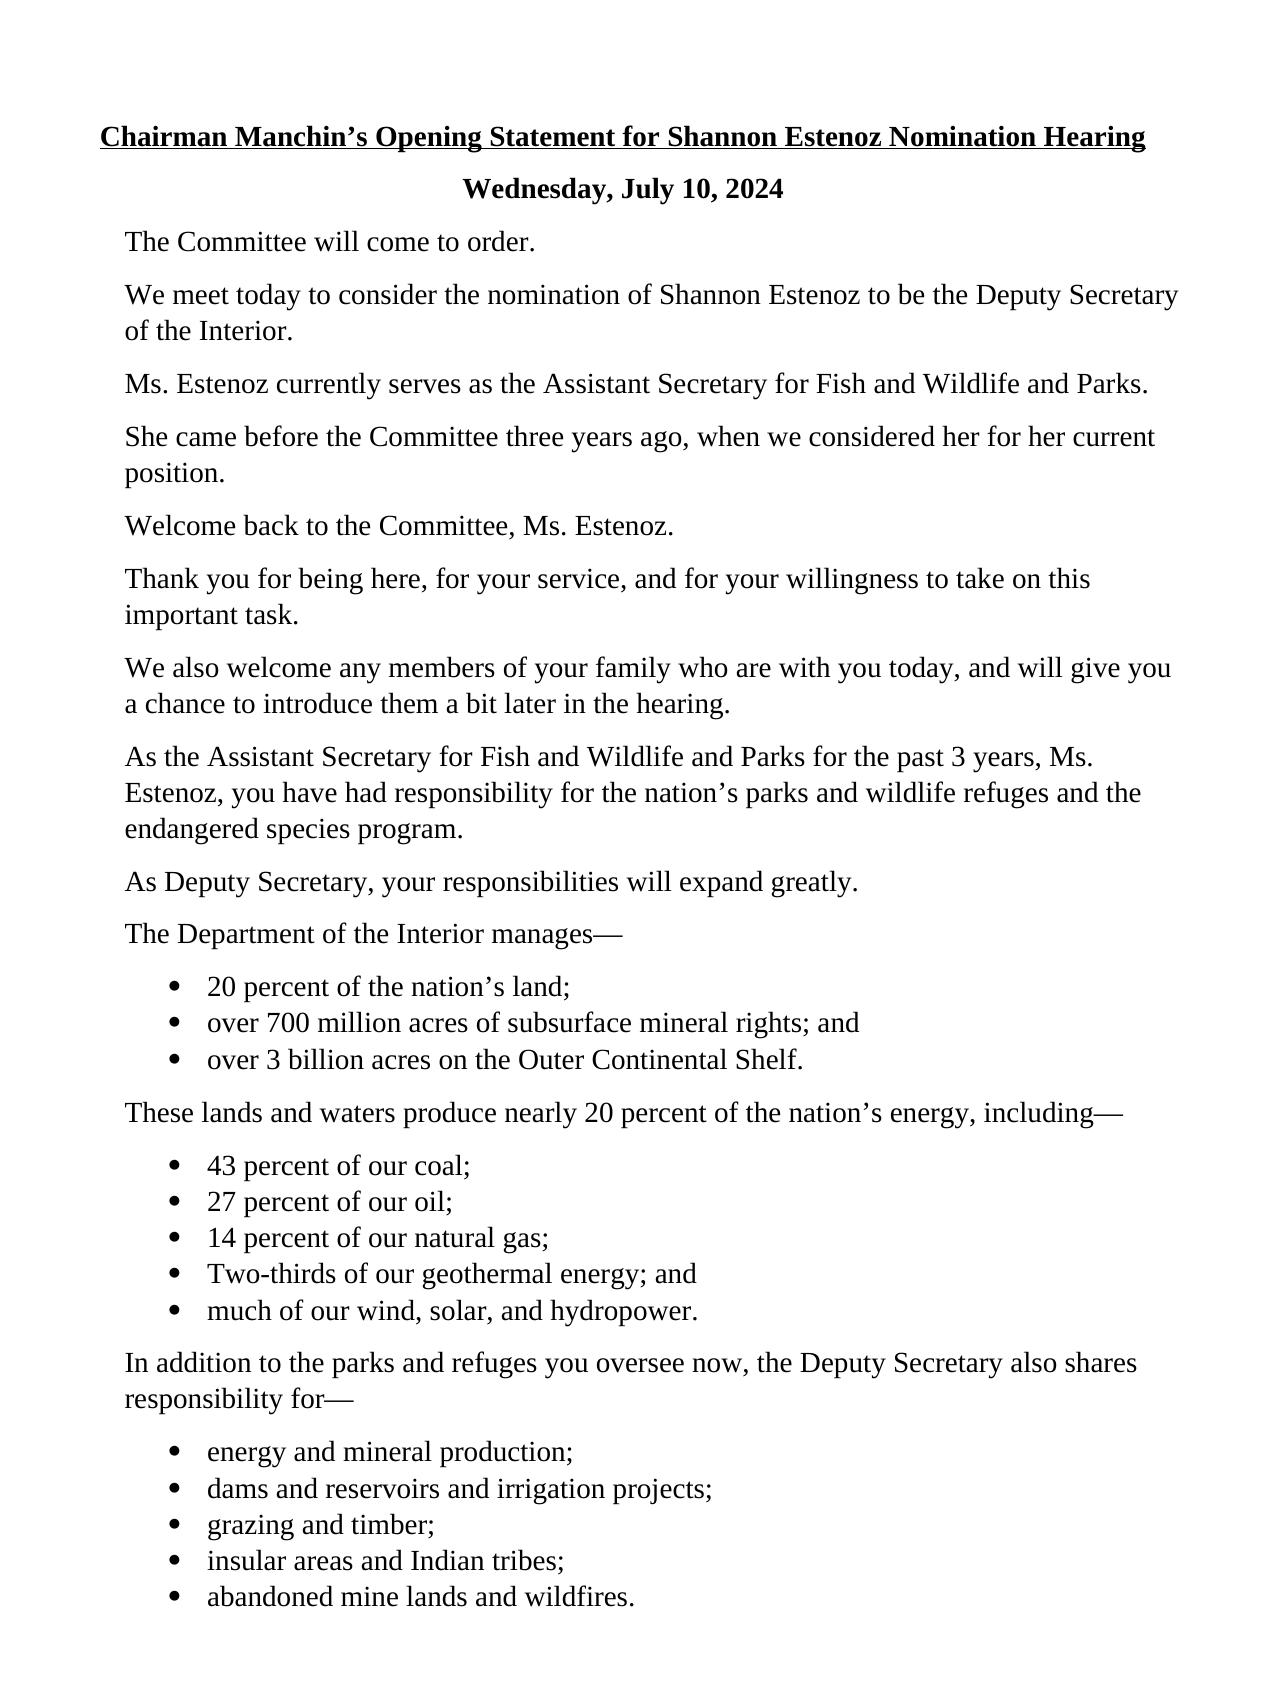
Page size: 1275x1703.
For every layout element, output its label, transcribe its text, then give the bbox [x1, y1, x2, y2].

text As Deputy Secretary, your responsibilities will expand greatly. [124, 864, 1181, 897]
text She came before the Committee three years ago, when we considered her for her current position. [124, 419, 1181, 489]
list 20 percent of the nation’s land; [169, 969, 1181, 1003]
text In addition to the parks and refuges you oversee now, the Deputy Secretary also shares responsibility for— [124, 1346, 1181, 1415]
text We also welcome any members of your family who are with you today, and will give you a chance to introduce them a bit later in the hearing. [124, 650, 1181, 719]
text Welcome back to the Committee, Ms. Estenoz. [124, 508, 1181, 541]
list 43 percent of our coal; [169, 1148, 1181, 1181]
text The Department of the Interior manages— [124, 917, 1181, 950]
list over 700 million acres of subsurface mineral rights; and [169, 1006, 1181, 1039]
list over 3 billion acres on the Outer Continental Shelf. [169, 1042, 1181, 1076]
list much of our wind, solar, and hydropower. [169, 1293, 1181, 1326]
list insular areas and Indian tribes; [169, 1543, 1181, 1577]
text These lands and waters produce nearly 20 percent of the nation’s energy, including— [124, 1095, 1181, 1128]
text The Committee will come to order. [124, 224, 1181, 258]
text As the Assistant Secretary for Fish and Wildlife and Parks for the past 3 years, Ms. Estenoz, you have had responsibility for the nation’s parks and wildlife refuges and the endangered species program. [124, 739, 1181, 844]
text We meet today to consider the nomination of Shannon Estenoz to be the Deputy Secretary of the Interior. [124, 277, 1181, 347]
list grazing and timber; [169, 1507, 1181, 1541]
list 27 percent of our oil; [169, 1184, 1181, 1217]
text Wednesday, July 10, 2024 [64, 172, 1181, 205]
list Two-thirds of our geothermal energy; and [169, 1256, 1181, 1290]
list energy and mineral production; [169, 1434, 1181, 1468]
text Thank you for being here, for your service, and for your willingness to take on this important task. [124, 561, 1181, 630]
list abandoned mine lands and wildfires. [169, 1579, 1181, 1613]
text Ms. Estenoz currently serves as the Assistant Secretary for Fish and Wildlife and Parks. [124, 366, 1181, 400]
list dams and reservoirs and irrigation projects; [169, 1471, 1181, 1504]
list 14 percent of our natural gas; [169, 1220, 1181, 1254]
text Chairman Manchin’s Opening Statement for Shannon Estenoz Nomination Hearing [64, 119, 1181, 152]
